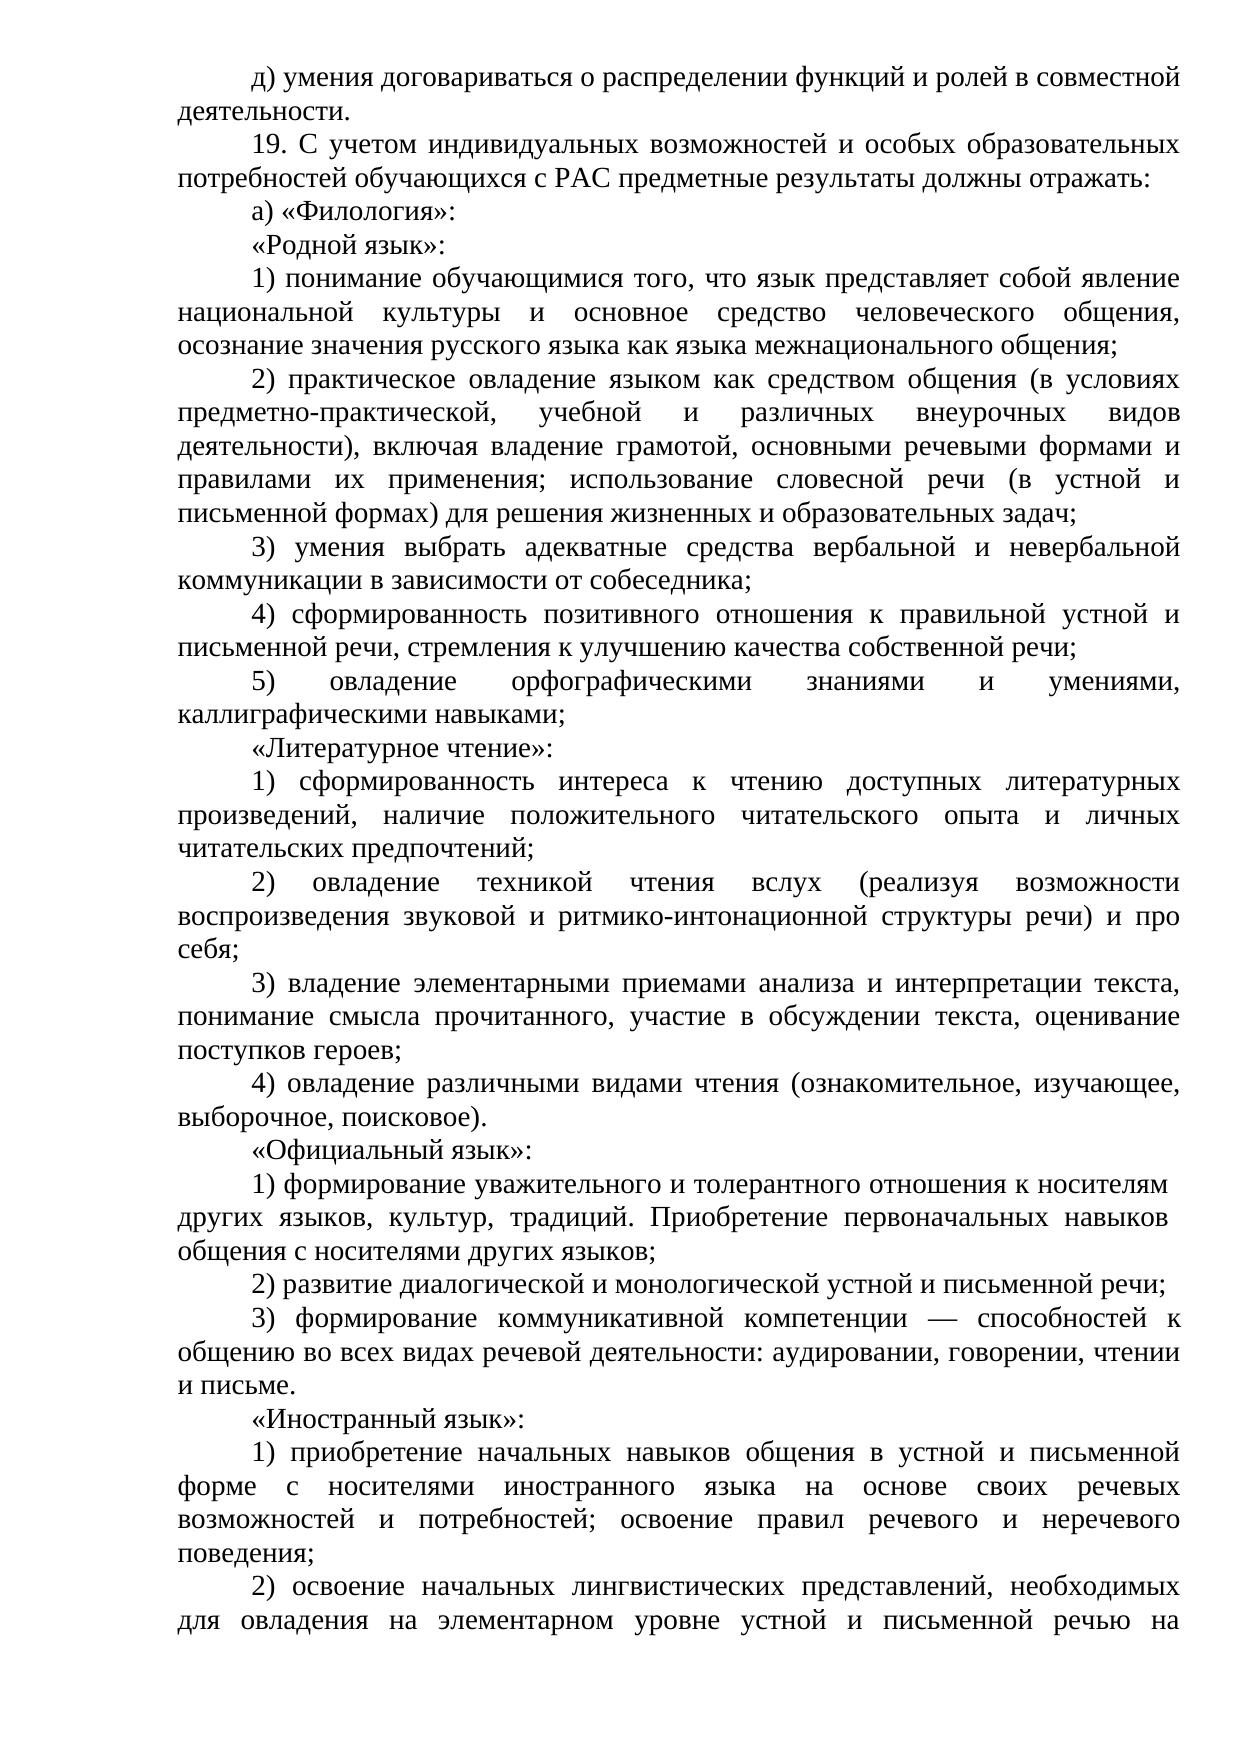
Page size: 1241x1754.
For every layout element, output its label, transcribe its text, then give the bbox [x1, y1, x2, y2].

text «Иностранный язык»: [177, 1401, 1181, 1434]
text 4) сформированность позитивного отношения к правильной устной и письменной речи, стремления к улучшению качества собственной речи; [177, 596, 1181, 663]
text 3) умения выбрать адекватные средства вербальной и невербальной коммуникации в зависимости от собеседника; [177, 529, 1181, 596]
text «Литературное чтение»: [177, 730, 1181, 763]
text д) умения договариваться о распределении функций и ролей в совместной деятельности. [177, 59, 1181, 126]
text 4) овладение различными видами чтения (ознакомительное, изучающее, выборочное, поисковое). [177, 1065, 1181, 1132]
text 1) понимание обучающимися того, что язык представляет собой явление национальной культуры и основное средство человеческого общения, осознание значения русского языка как языка межнационального общения; [177, 260, 1181, 361]
text 19. С учетом индивидуальных возможностей и особых образовательных потребностей обучающихся с РАС предметные результаты должны отражать: [177, 126, 1181, 193]
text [177, 1568, 1181, 1636]
text 2) овладение техникой чтения вслух (реализуя возможности воспроизведения звуковой и ритмико-интонационной структуры речи) и про себя; [177, 864, 1181, 965]
text 1) сформированность интереса к чтению доступных литературных произведений, наличие положительного читательского опыта и личных читательских предпочтений; [177, 763, 1181, 864]
text 2) развитие диалогической и монологической устной и письменной речи; [177, 1267, 1181, 1300]
text 3) владение элементарными приемами анализа и интерпретации текста, понимание смысла прочитанного, участие в обсуждении текста, оценивание поступков героев; [177, 965, 1181, 1065]
text 2) практическое овладение языком как средством общения (в условиях предметно-практической, учебной и различных внеурочных видов деятельности), включая владение грамотой, основными речевыми формами и правилами их применения; использование словесной речи (в устной и письменной формах) для решения жизненных и образовательных задач; [177, 361, 1181, 529]
text 1) формирование уважительного и толерантного отношения к носителям других языков, культур, традиций. Приобретение первоначальных навыков общения с носителями других языков; [177, 1166, 1169, 1267]
text 3) формирование коммуникативной компетенции — способностей к общению во всех видах речевой деятельности: аудировании, говорении, чтении и письме. [177, 1300, 1181, 1401]
text 5) овладение орфографическими знаниями и умениями, каллиграфическими навыками; [177, 663, 1181, 730]
text «Родной язык»: [177, 227, 1181, 260]
text а) «Филология»: [177, 193, 1181, 227]
text 1) приобретение начальных навыков общения в устной и письменной форме с носителями иностранного языка на основе своих речевых возможностей и потребностей; освоение правил речевого и неречевого поведения; [177, 1434, 1181, 1568]
text «Официальный язык»: [177, 1132, 1181, 1166]
